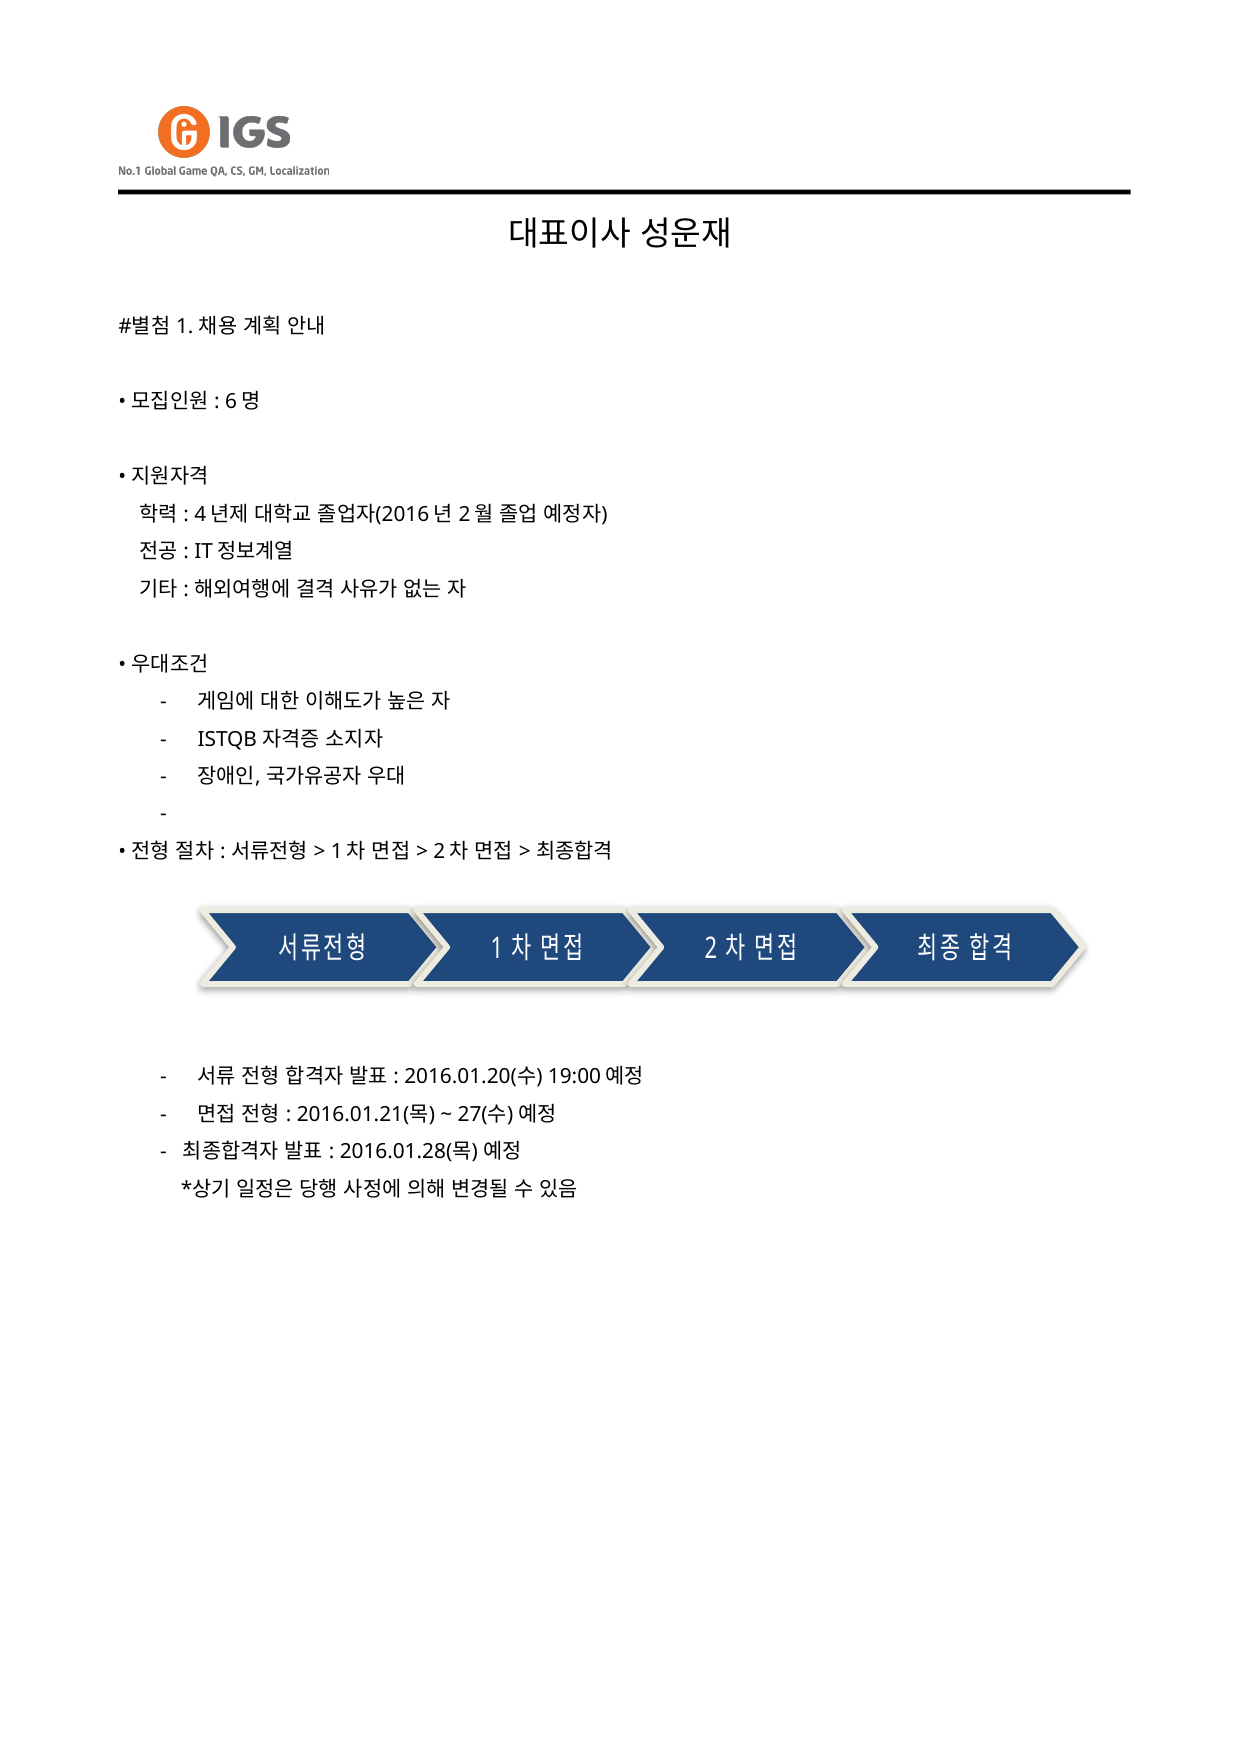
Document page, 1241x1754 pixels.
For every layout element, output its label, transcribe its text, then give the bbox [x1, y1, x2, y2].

text • 우대조건 [118, 644, 1122, 681]
list ISTQB 자격증 소지자 [160, 719, 1122, 756]
list 게임에 대한 이해도가 높은 자 [160, 681, 1122, 719]
text 대표이사 성운재 [118, 194, 1122, 269]
text • 전형 절차 : 서류전형 > 1차 면접 > 2차 면접 > 최종합격 [118, 831, 1122, 869]
text 학력 : 4년제 대학교 졸업자(2016년 2월 졸업 예정자) [118, 494, 1122, 531]
list 장애인, 국가유공자 우대 [160, 756, 1122, 794]
picture [118, 106, 329, 177]
text 전공 : IT정보계열 [118, 531, 1122, 569]
text • 지원자격 [118, 456, 1122, 494]
list 서류 전형 합격자 발표 : 2016.01.20(수) 19:00예정 [160, 1056, 1122, 1094]
text • 모집인원 : 6명 [118, 381, 1122, 419]
text 기타 : 해외여행에 결격 사유가 없는 자 [118, 569, 1122, 606]
text #별첨 1. 채용 계획 안내 [118, 306, 1122, 344]
text *상기 일정은 당행 사정에 의해 변경될 수 있음 [118, 1169, 1122, 1206]
list 면접 전형 : 2016.01.21(목) ~ 27(수) 예정 [160, 1094, 1122, 1131]
text - 최종합격자 발표 : 2016.01.28(목) 예정 [118, 1131, 1122, 1169]
